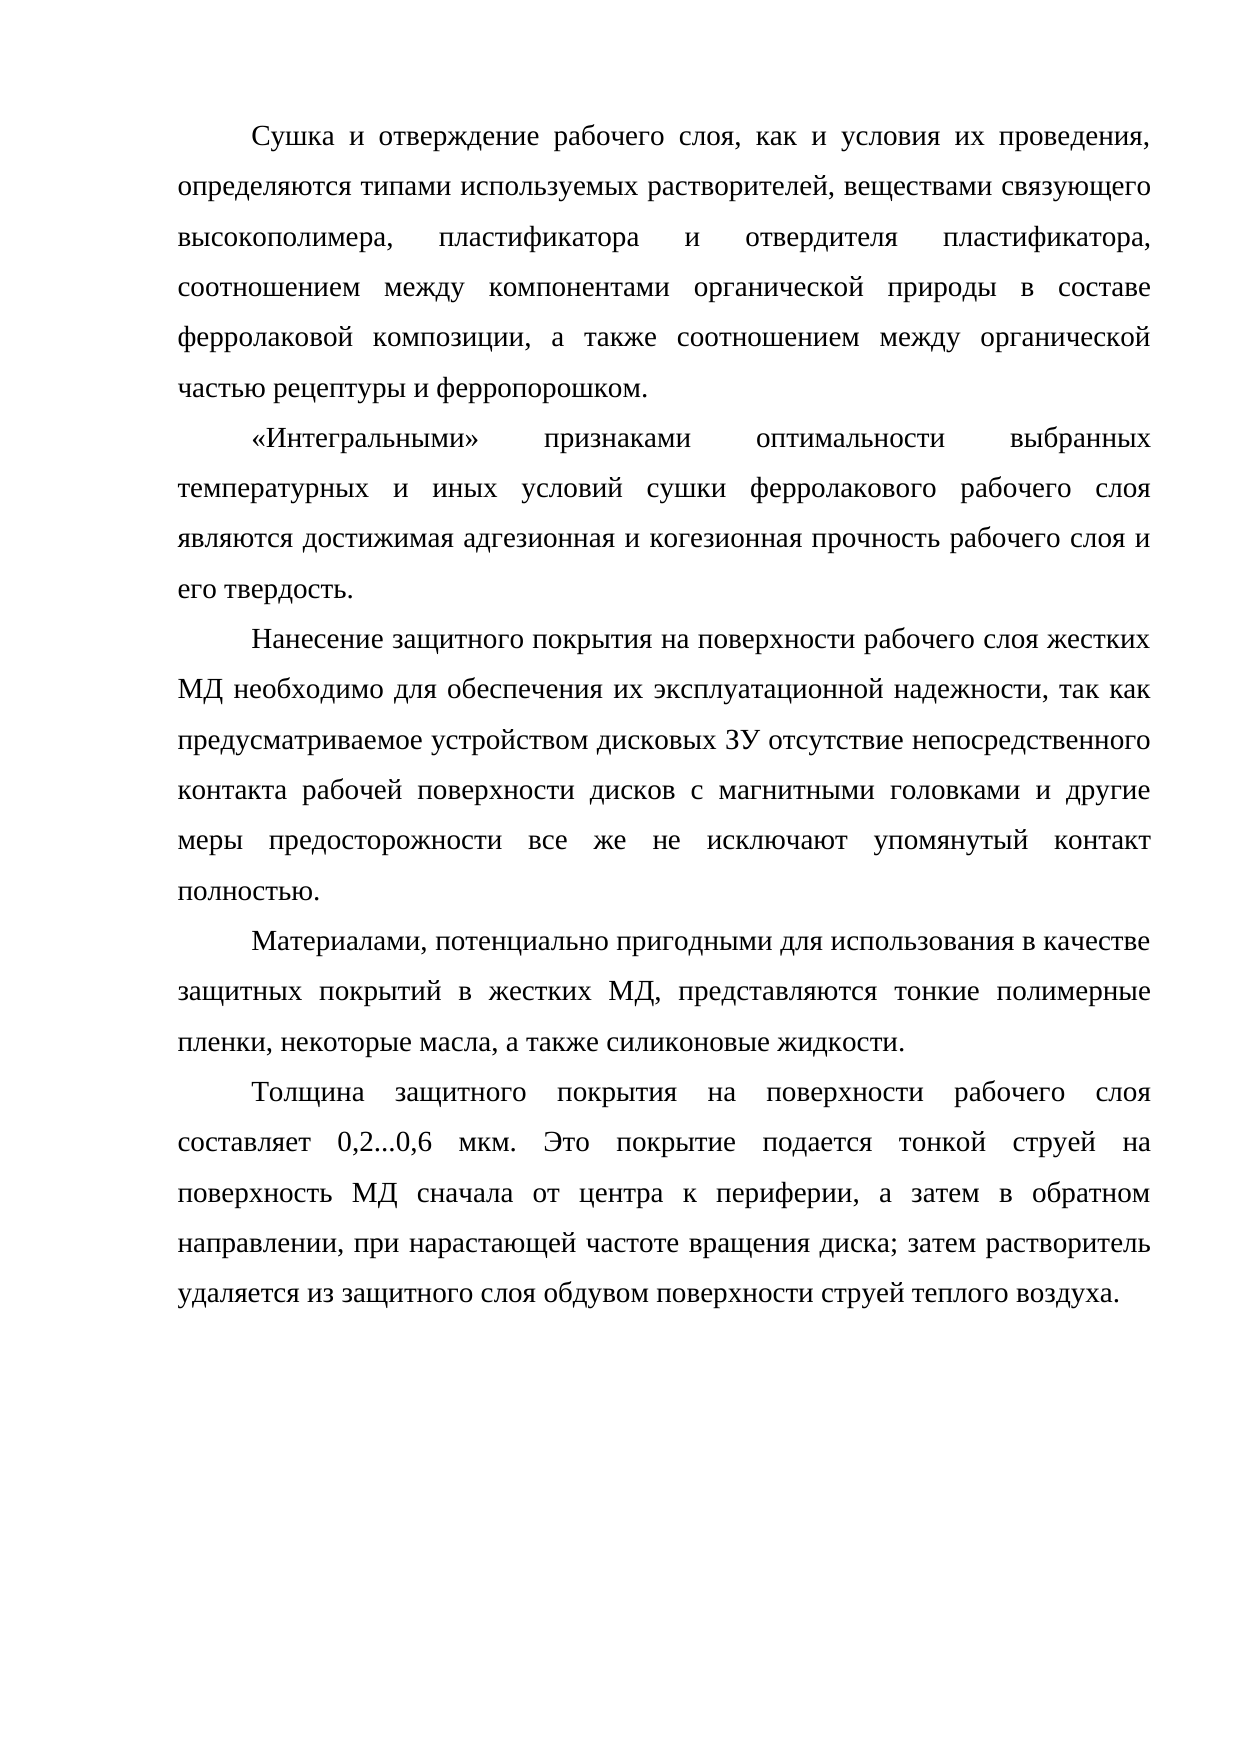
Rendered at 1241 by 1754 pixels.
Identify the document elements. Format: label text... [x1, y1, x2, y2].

text Нанесение защитного покрытия на поверхности рабочего слоя жестких МД необходимо для обеспечения их эксплуатационной надежности, так как предусматриваемое устройством дисковых ЗУ отсутствие непосредственного контакта рабочей поверхности дисков с магнитными головками и другие меры предосторожности все же не исключают упомянутый контакт полностью. [177, 621, 1152, 906]
text Сушка и отверждение рабочего слоя, как и условия их проведения, определяются типами используемых растворителей, веществами связующего высокополимера, пластификатора и отвердителя пластификатора, соотношением между компонентами органической природы в составе ферролаковой композиции, а также соотношением между органической частью рецептуры и ферропорошком. [177, 118, 1152, 403]
text Толщина защитного покрытия на поверхности рабочего слоя составляет 0,2...0,6 мкм. Это покрытие подается тонкой струей на поверхность МД сначала от центра к периферии, а затем в обратном направлении, при нарастающей частоте вращения диска; затем растворитель удаляется из защитного слоя обдувом поверхности струей теплого воздуха. [177, 1074, 1152, 1309]
text Материалами, потенциально пригодными для использования в качестве защитных покрытий в жестких МД, представляются тонкие полимерные пленки, некоторые масла, а также силиконовые жидкости. [177, 923, 1152, 1057]
text «Интегральными» признаками оптимальности выбранных температурных и иных условий сушки ферролакового рабочего слоя являются достижимая адгезионная и когезионная прочность рабочего слоя и его твердость. [177, 420, 1152, 604]
